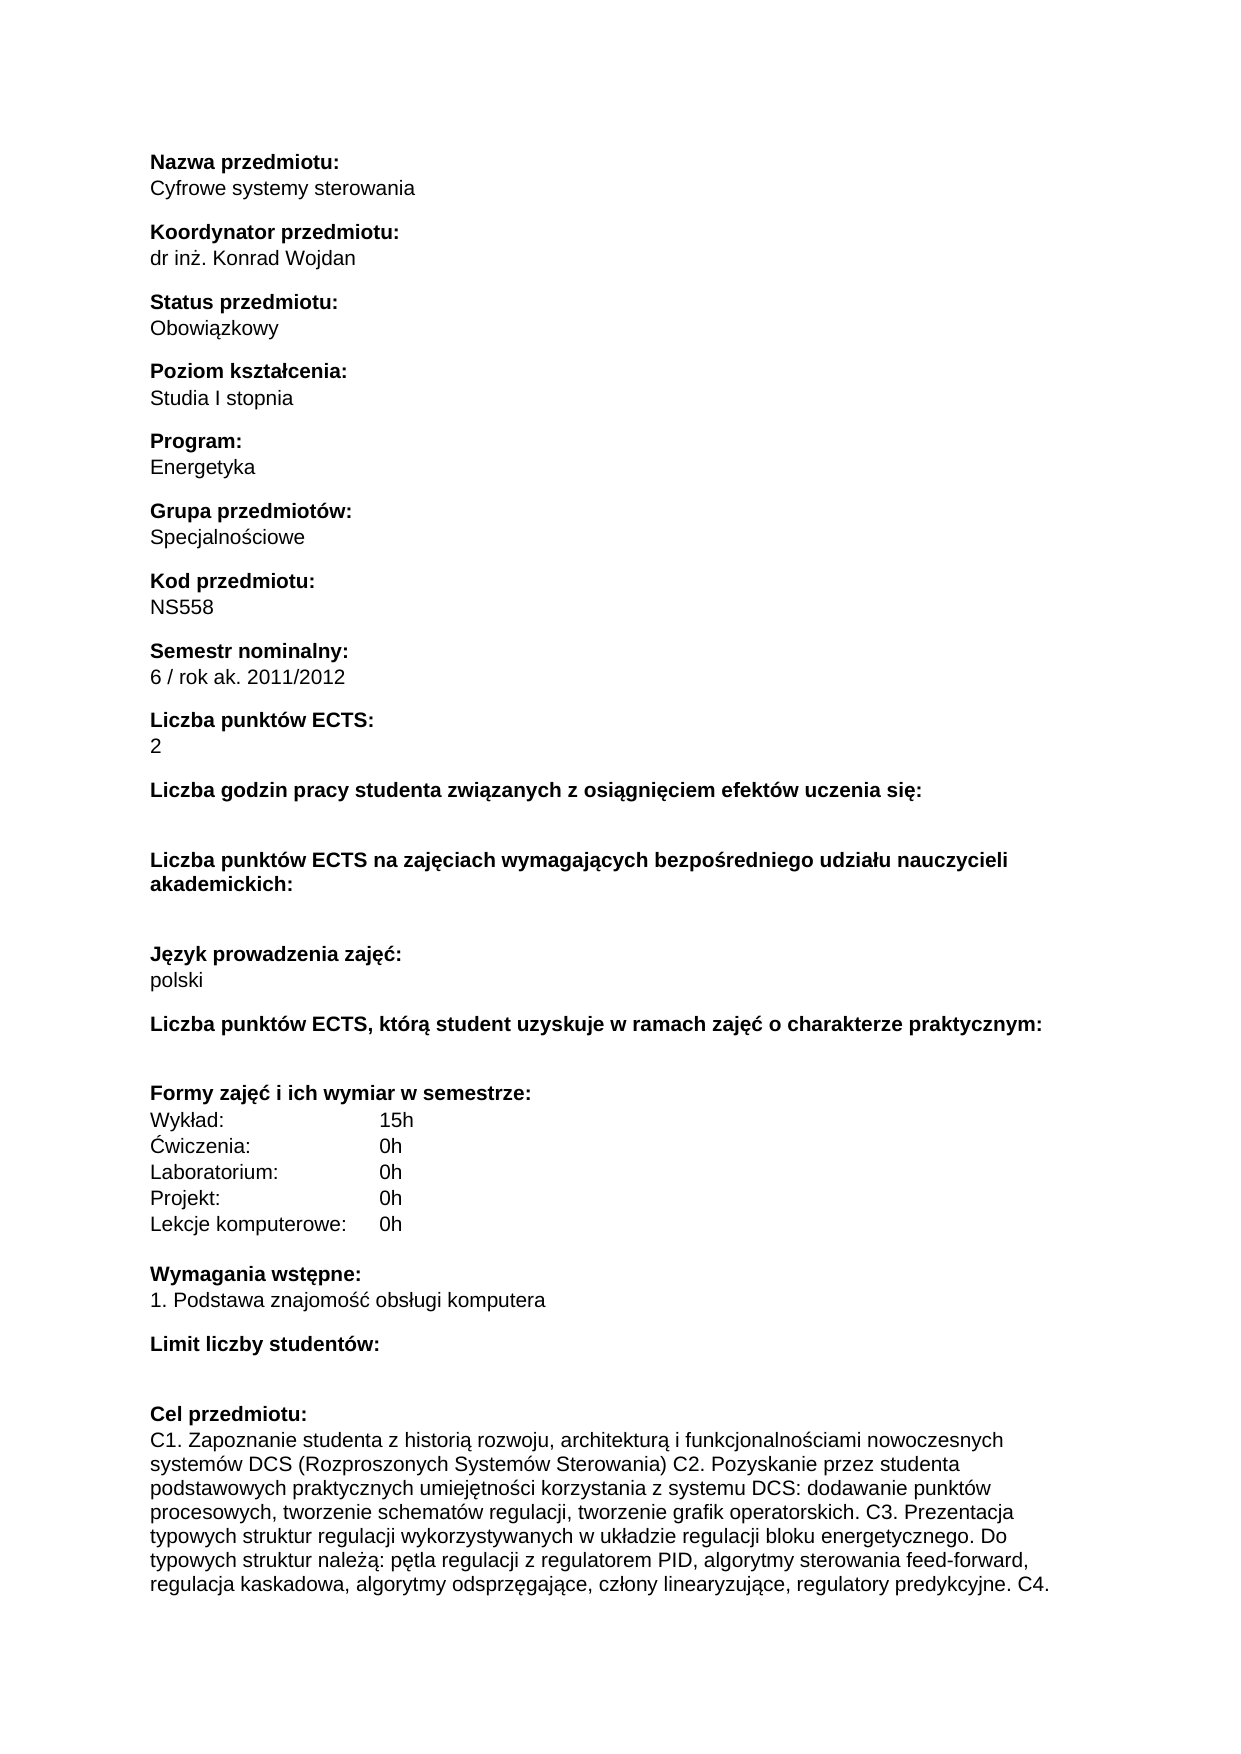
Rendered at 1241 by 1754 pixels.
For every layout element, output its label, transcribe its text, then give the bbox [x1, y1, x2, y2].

table_header Wykład: [140, 1108, 367, 1132]
text Liczba punktów ECTS na zajęciach wymagających bezpośredniego udziału nauczycieli akademickich: [150, 848, 1090, 896]
text Wymagania wstępne: [150, 1262, 1090, 1286]
text 6 / rok ak. 2011/2012 [150, 664, 1090, 688]
text NS558 [150, 595, 1090, 619]
text Język prowadzenia zajęć: [150, 942, 1090, 966]
text Studia I stopnia [150, 385, 1090, 409]
text Semestr nominalny: [150, 638, 1090, 662]
table_cell 0h [369, 1184, 597, 1210]
text Energetyka [150, 455, 1090, 479]
text Specjalnościowe [150, 525, 1090, 549]
text 1. Podstawa znajomość obsługi komputera [150, 1288, 1090, 1312]
table_cell Laboratorium: [140, 1160, 367, 1184]
table_cell Ćwiczenia: [140, 1134, 367, 1158]
text Liczba punktów ECTS: [150, 708, 1090, 732]
text Status przedmiotu: [150, 289, 1090, 313]
table_cell 0h [369, 1132, 597, 1158]
text Obowiązkowy [150, 316, 1090, 339]
text polski [150, 968, 1090, 992]
text 2 [150, 734, 1090, 758]
text Liczba punktów ECTS, którą student uzyskuje w ramach zajęć o charakterze praktycznym: [150, 1011, 1090, 1035]
text Kod przedmiotu: [150, 569, 1090, 593]
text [150, 1428, 1090, 1595]
text Limit liczby studentów: [150, 1332, 1090, 1356]
table_cell Projekt: [140, 1186, 367, 1210]
table_cell 0h [369, 1210, 597, 1236]
text dr inż. Konrad Wojdan [150, 246, 1090, 270]
text Poziom kształcenia: [150, 359, 1090, 383]
text Formy zajęć i ich wymiar w semestrze: [150, 1081, 1090, 1105]
text Nazwa przedmiotu: [150, 150, 1090, 174]
text Liczba godzin pracy studenta związanych z osiągnięciem efektów uczenia się: [150, 778, 1090, 802]
text Grupa przedmiotów: [150, 499, 1090, 523]
text Cyfrowe systemy sterowania [150, 176, 1090, 200]
table_header 15h [369, 1108, 597, 1132]
table_cell Lekcje komputerowe: [140, 1212, 367, 1236]
table_cell 0h [369, 1158, 597, 1184]
text Cel przedmiotu: [150, 1402, 1090, 1426]
text Program: [150, 429, 1090, 453]
text Koordynator przedmiotu: [150, 220, 1090, 244]
